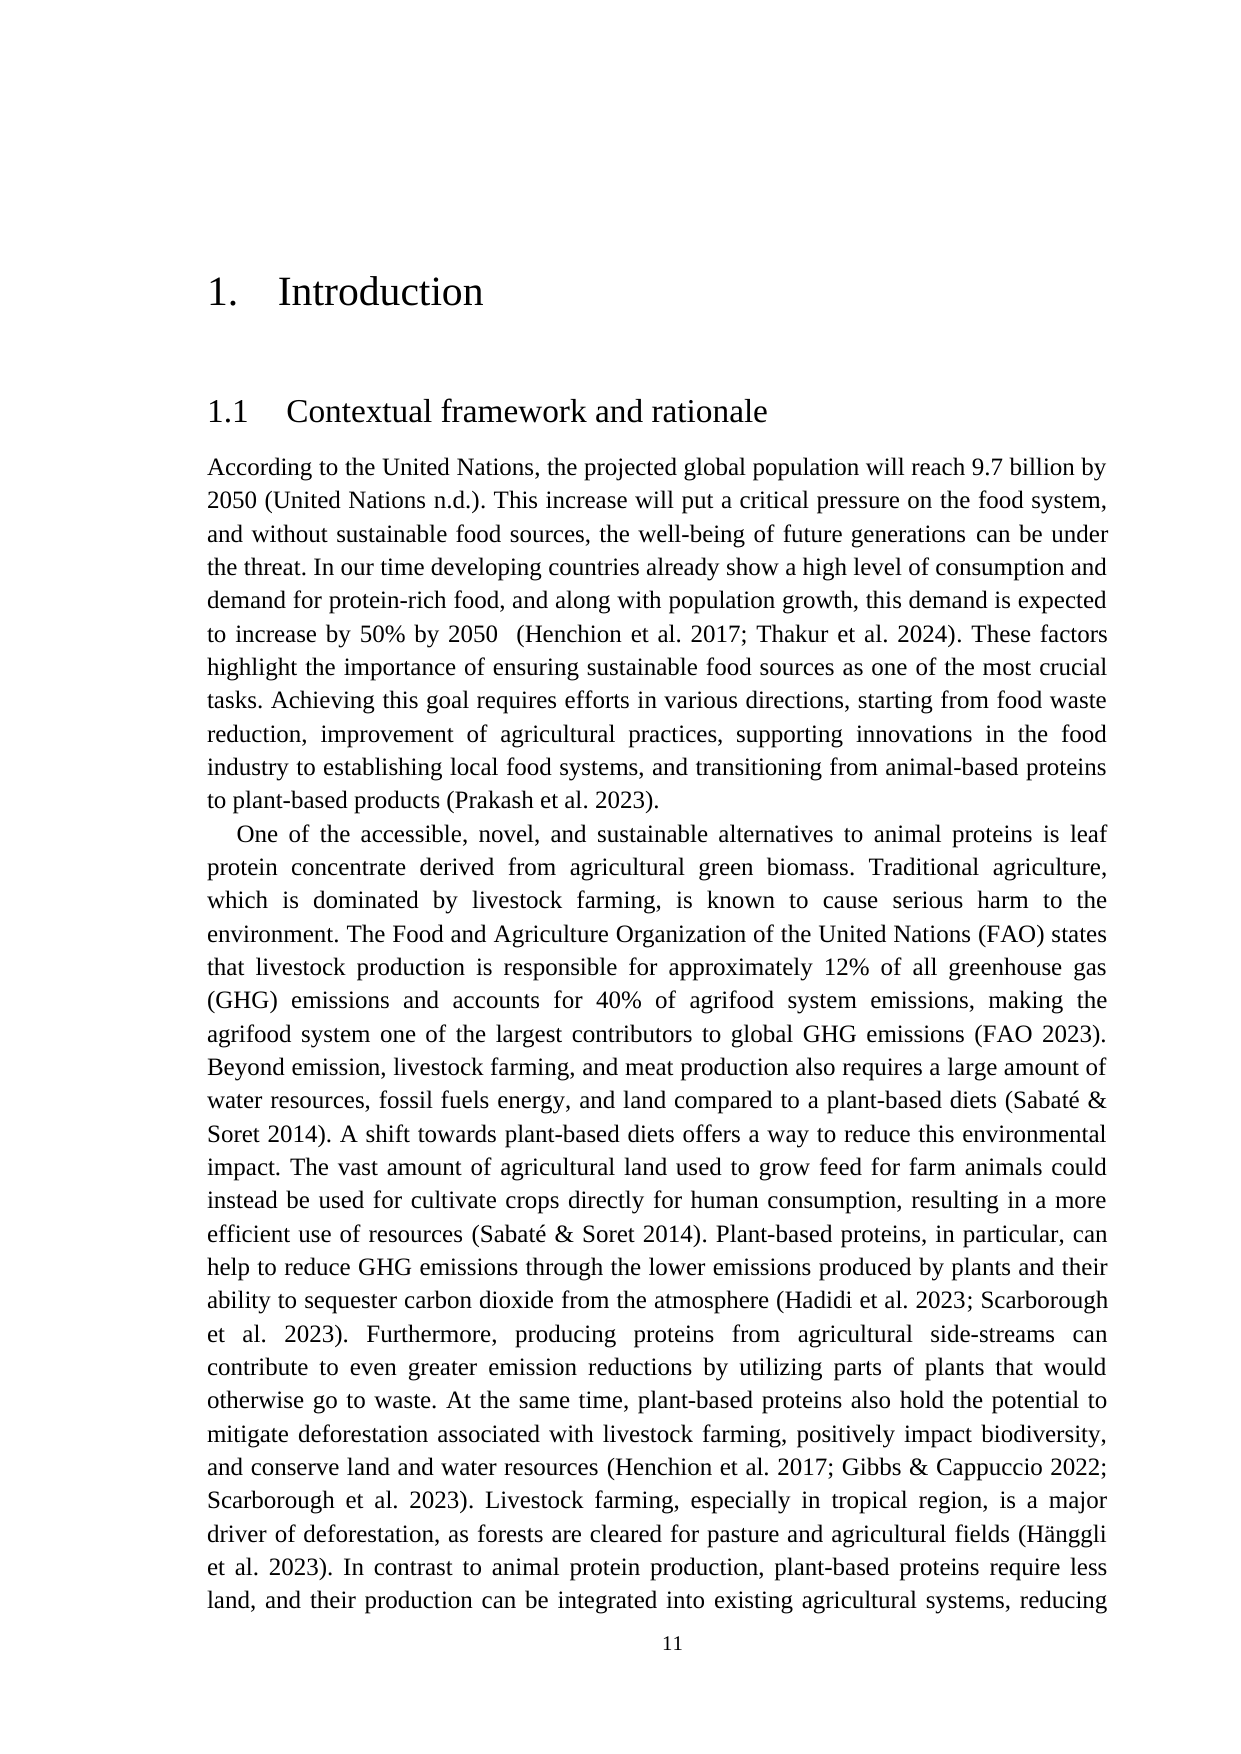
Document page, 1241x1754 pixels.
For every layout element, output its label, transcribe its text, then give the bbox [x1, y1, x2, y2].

subtitle Contextual framework and rationale [207, 389, 1108, 431]
text According to the United Nations, the projected global population will reach 9.7 billion by 2050 (United Nations n.d.). This increase will put a critical pressure on the food system, and without sustainable food sources, the well-being of future generations can be under the threat. In our time developing countries already show a high level of consumption and demand for protein-rich food, and along with population growth, this demand is expected to increase by 50% by 2050 (Henchion et al. 2017; Thakur et al. 2024). These factors highlight the importance of ensuring sustainable food sources as one of the most crucial tasks. Achieving this goal requires efforts in various directions, starting from food waste reduction, improvement of agricultural practices, supporting innovations in the food industry to establishing local food systems, and transitioning from animal-based proteins to plant-based products (Prakash et al. 2023). [207, 447, 1108, 814]
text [207, 814, 1108, 1614]
subtitle Introduction [207, 268, 1108, 314]
